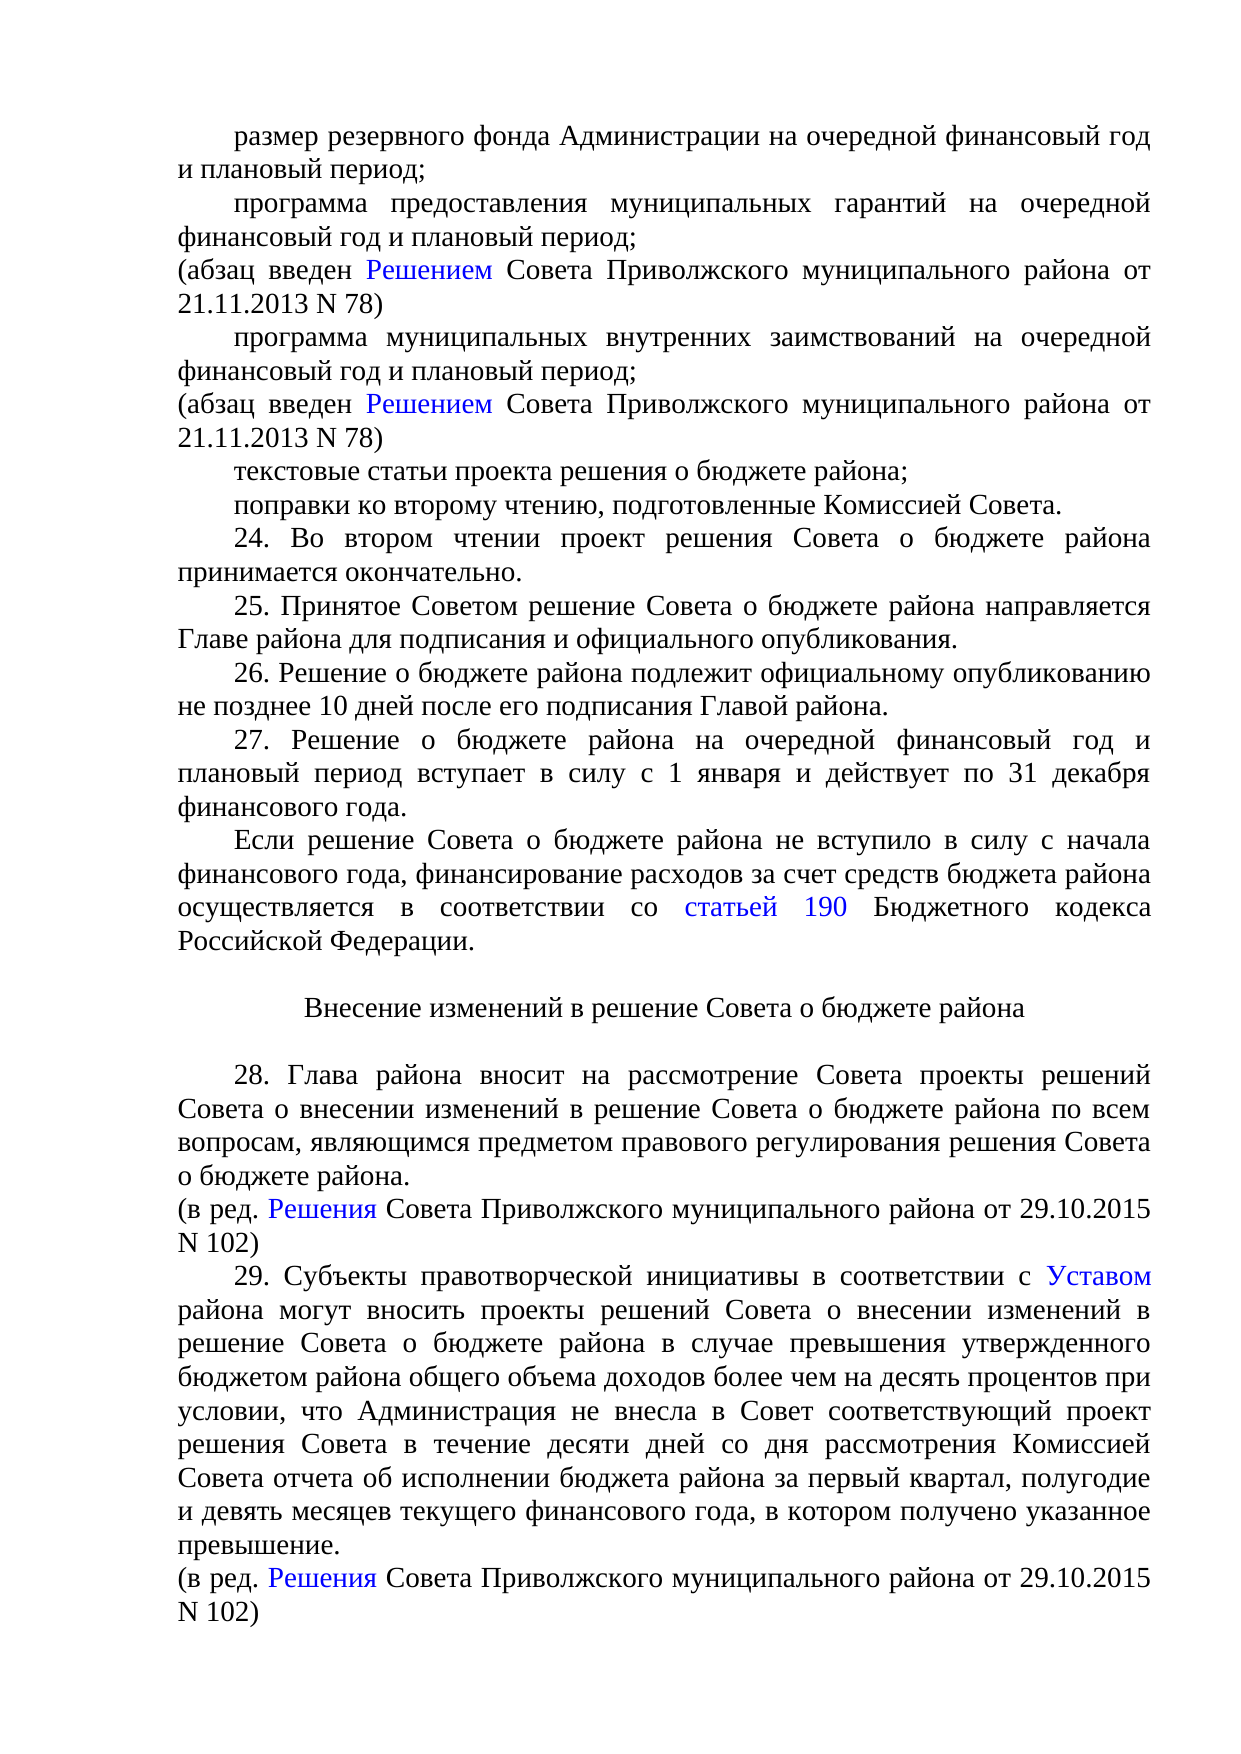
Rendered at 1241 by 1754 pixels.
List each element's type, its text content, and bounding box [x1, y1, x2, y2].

text программа предоставления муниципальных гарантий на очередной финансовый год и плановый период; [177, 185, 1152, 252]
text 28. Глава района вносит на рассмотрение Совета проекты решений Совета о внесении изменений в решение Совета о бюджете района по всем вопросам, являющимся предметом правового регулирования решения Совета о бюджете района. [177, 1057, 1152, 1191]
text 26. Решение о бюджете района подлежит официальному опубликованию не позднее 10 дней после его подписания Главой района. [177, 655, 1152, 722]
text 27. Решение о бюджете района на очередной финансовый год и плановый период вступает в силу с 1 января и действует по 31 декабря финансового года. [177, 722, 1152, 822]
text Внесение изменений в решение Совета о бюджете района [177, 990, 1152, 1024]
text текстовые статьи проекта решения о бюджете района; [177, 453, 1152, 487]
text 29. Субъекты правотворческой инициативы в соответствии с Уставом района могут вносить проекты решений Совета о внесении изменений в решение Совета о бюджете района в случае превышения утвержденного бюджетом района общего объема доходов более чем на десять процентов при условии, что Администрация не внесла в Совет соответствующий проект решения Совета в течение десяти дней со дня рассмотрения Комиссией Совета отчета об исполнении бюджета района за первый квартал, полугодие и девять месяцев текущего финансового года, в котором получено указанное превышение. [177, 1258, 1152, 1560]
text (в ред. Решения Совета Приволжского муниципального района от 29.10.2015 N 102) [177, 1191, 1152, 1258]
text (в ред. Решения Совета Приволжского муниципального района от 29.10.2015 N 102) [177, 1560, 1152, 1627]
text программа муниципальных внутренних заимствований на очередной финансовый год и плановый период; [177, 319, 1152, 386]
text Если решение Совета о бюджете района не вступило в силу с начала финансового года, финансирование расходов за счет средств бюджета района осуществляется в соответствии со статьей 190 Бюджетного кодекса Российской Федерации. [177, 822, 1152, 957]
text размер резервного фонда Администрации на очередной финансовый год и плановый период; [177, 118, 1152, 185]
text поправки ко второму чтению, подготовленные Комиссией Совета. [177, 487, 1152, 521]
text (абзац введен Решением Совета Приволжского муниципального района от 21.11.2013 N 78) [177, 252, 1152, 319]
text 25. Принятое Советом решение Совета о бюджете района направляется Главе района для подписания и официального опубликования. [177, 588, 1152, 655]
text 24. Во втором чтении проект решения Совета о бюджете района принимается окончательно. [177, 521, 1152, 588]
text (абзац введен Решением Совета Приволжского муниципального района от 21.11.2013 N 78) [177, 386, 1152, 453]
